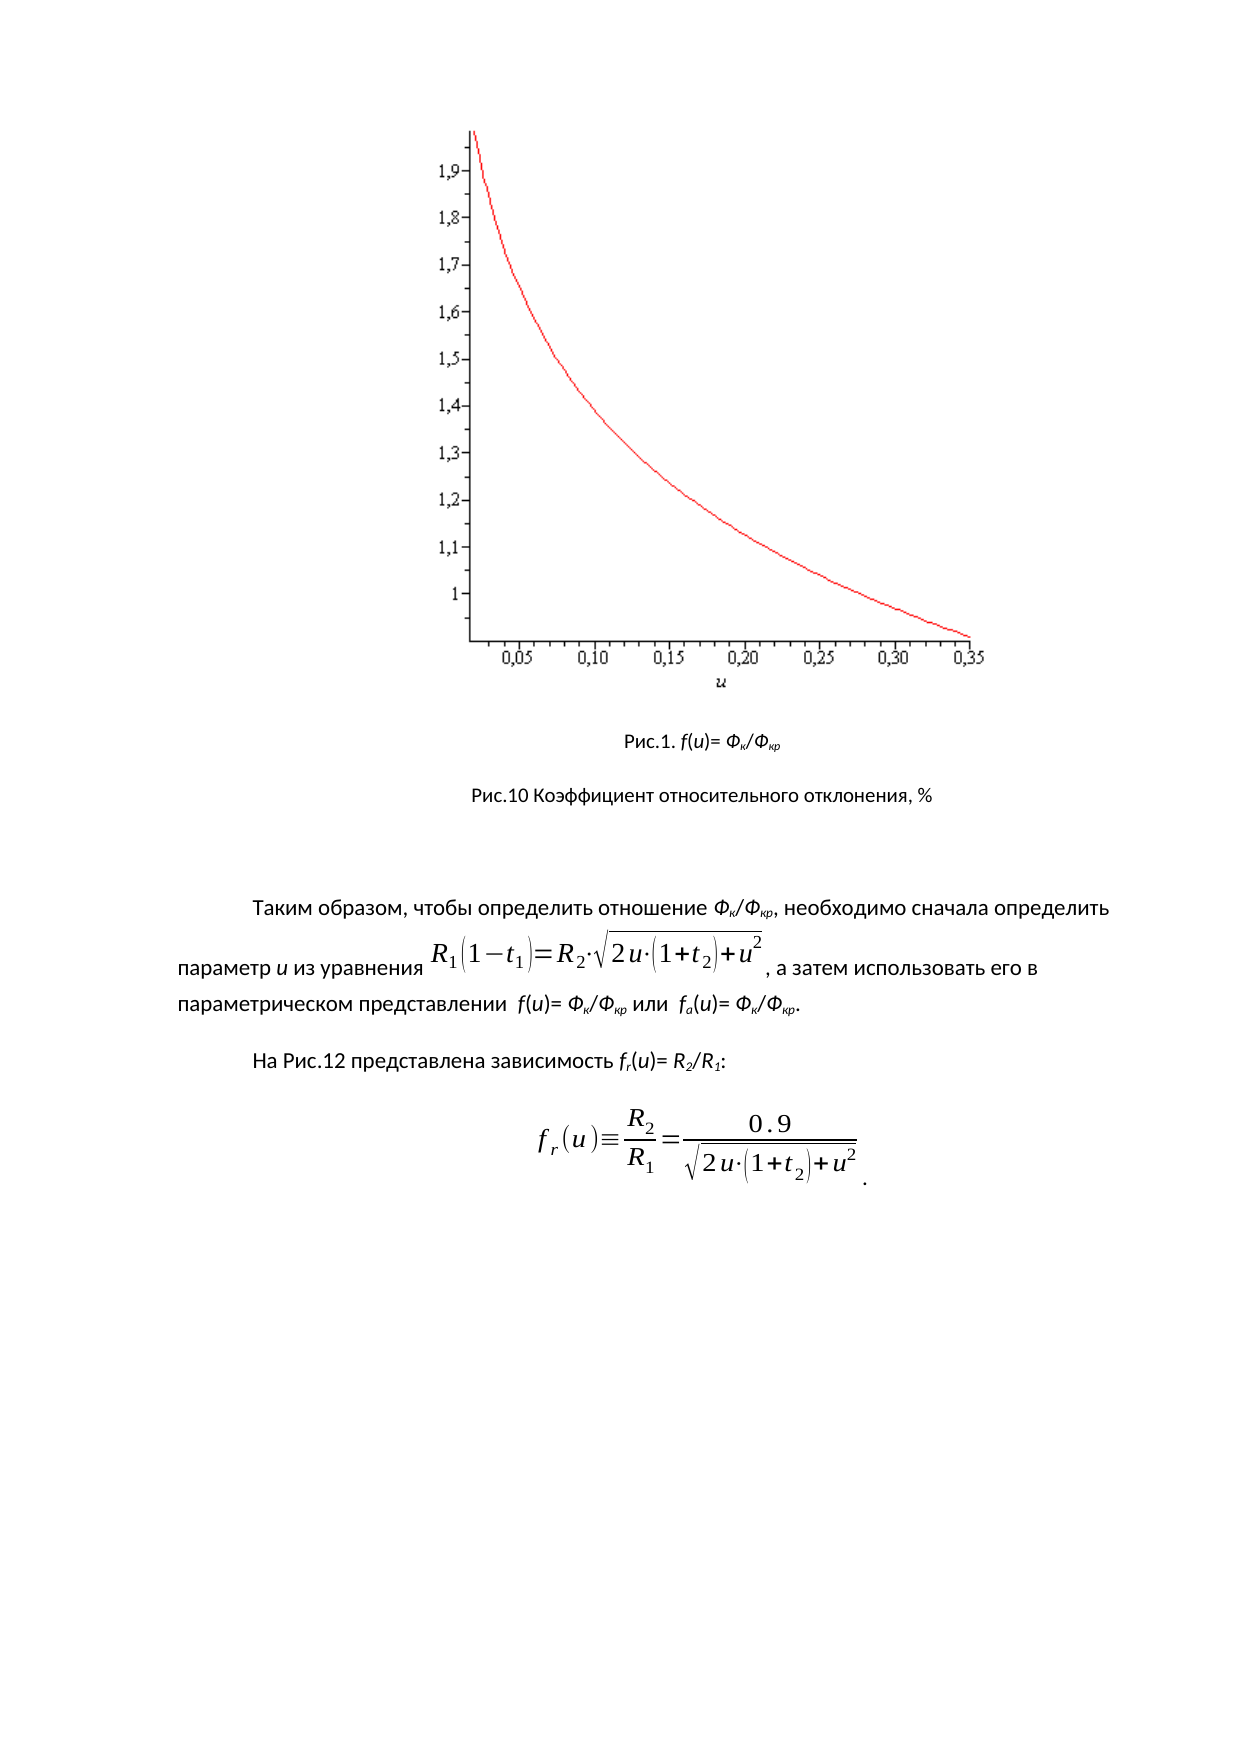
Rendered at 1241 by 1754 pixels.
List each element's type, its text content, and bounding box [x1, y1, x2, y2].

text Рис.1. f(u)= Фк/Фкр [177, 728, 1152, 753]
text . [177, 1104, 1152, 1191]
text Таким образом, чтобы определить отношение Фк/Фкр, необходимо сначала определить параметр u из уравнения , а затем использовать его в параметрическом представлении f(u)= Фк/Фкр или fа(u)= Фк/Фкр. [177, 893, 1152, 1017]
text Рис.10 Коэффициент относительного отклонения, % [177, 782, 1152, 807]
text На Рис.12 представлена зависимость fr(u)= R2/R1: [177, 1047, 1152, 1074]
